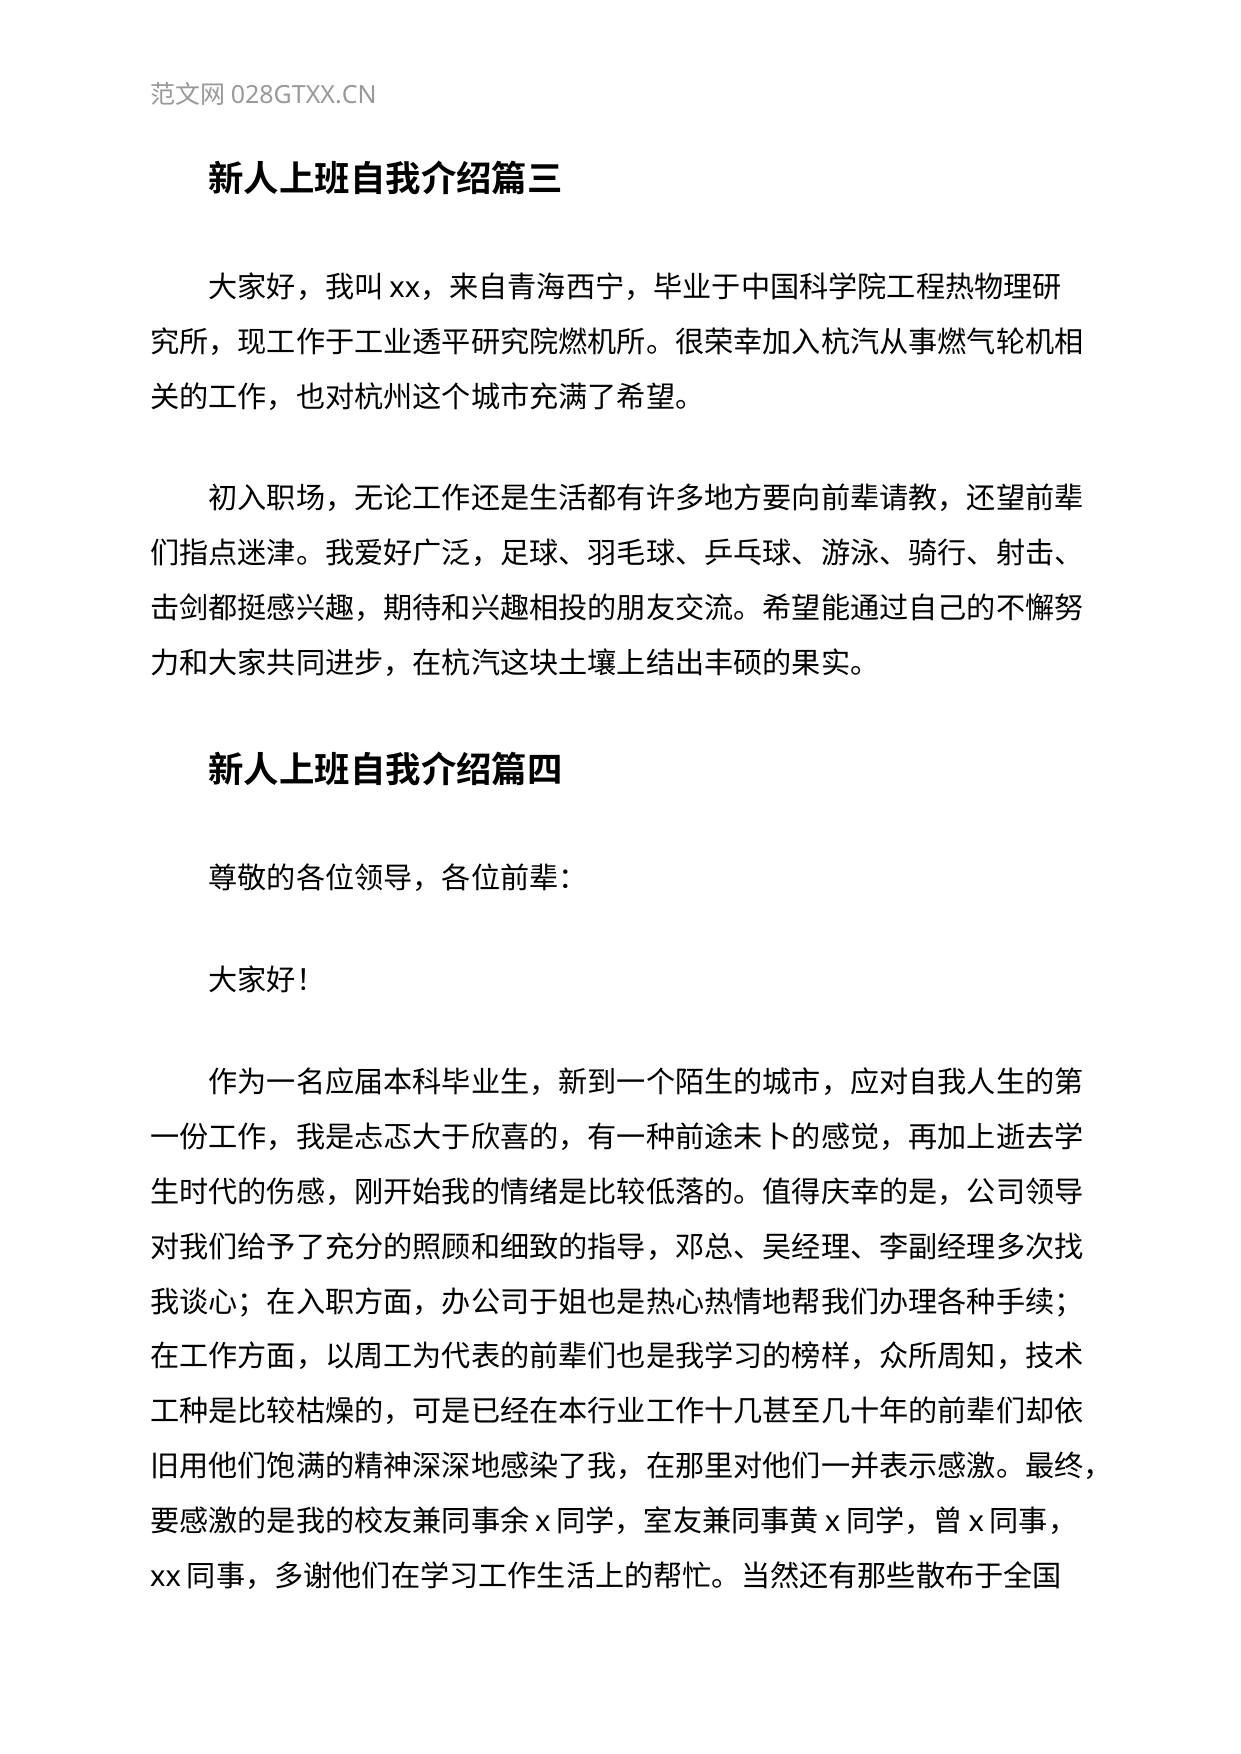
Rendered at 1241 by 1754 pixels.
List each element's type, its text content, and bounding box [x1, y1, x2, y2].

text 初入职场，无论工作还是生活都有许多地方要向前辈请教，还望前辈们指点迷津。我爱好广泛，足球、羽毛球、乒乓球、游泳、骑行、射击、击剑都挺感兴趣，期待和兴趣相投的朋友交流。希望能通过自己的不懈努力和大家共同进步，在杭汽这块土壤上结出丰硕的果实。 [150, 475, 1090, 682]
text 新人上班自我介绍篇三 [150, 150, 1090, 201]
text 新人上班自我介绍篇四 [150, 742, 1090, 793]
text 大家好！ [150, 957, 1090, 999]
text 大家好，我叫xx，来自青海西宁，毕业于中国科学院工程热物理研究所，现工作于工业透平研究院燃机所。很荣幸加入杭汽从事燃气轮机相关的工作，也对杭州这个城市充满了希望。 [150, 263, 1090, 416]
text 尊敬的各位领导，各位前辈： [150, 855, 1090, 897]
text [150, 1058, 1090, 1595]
